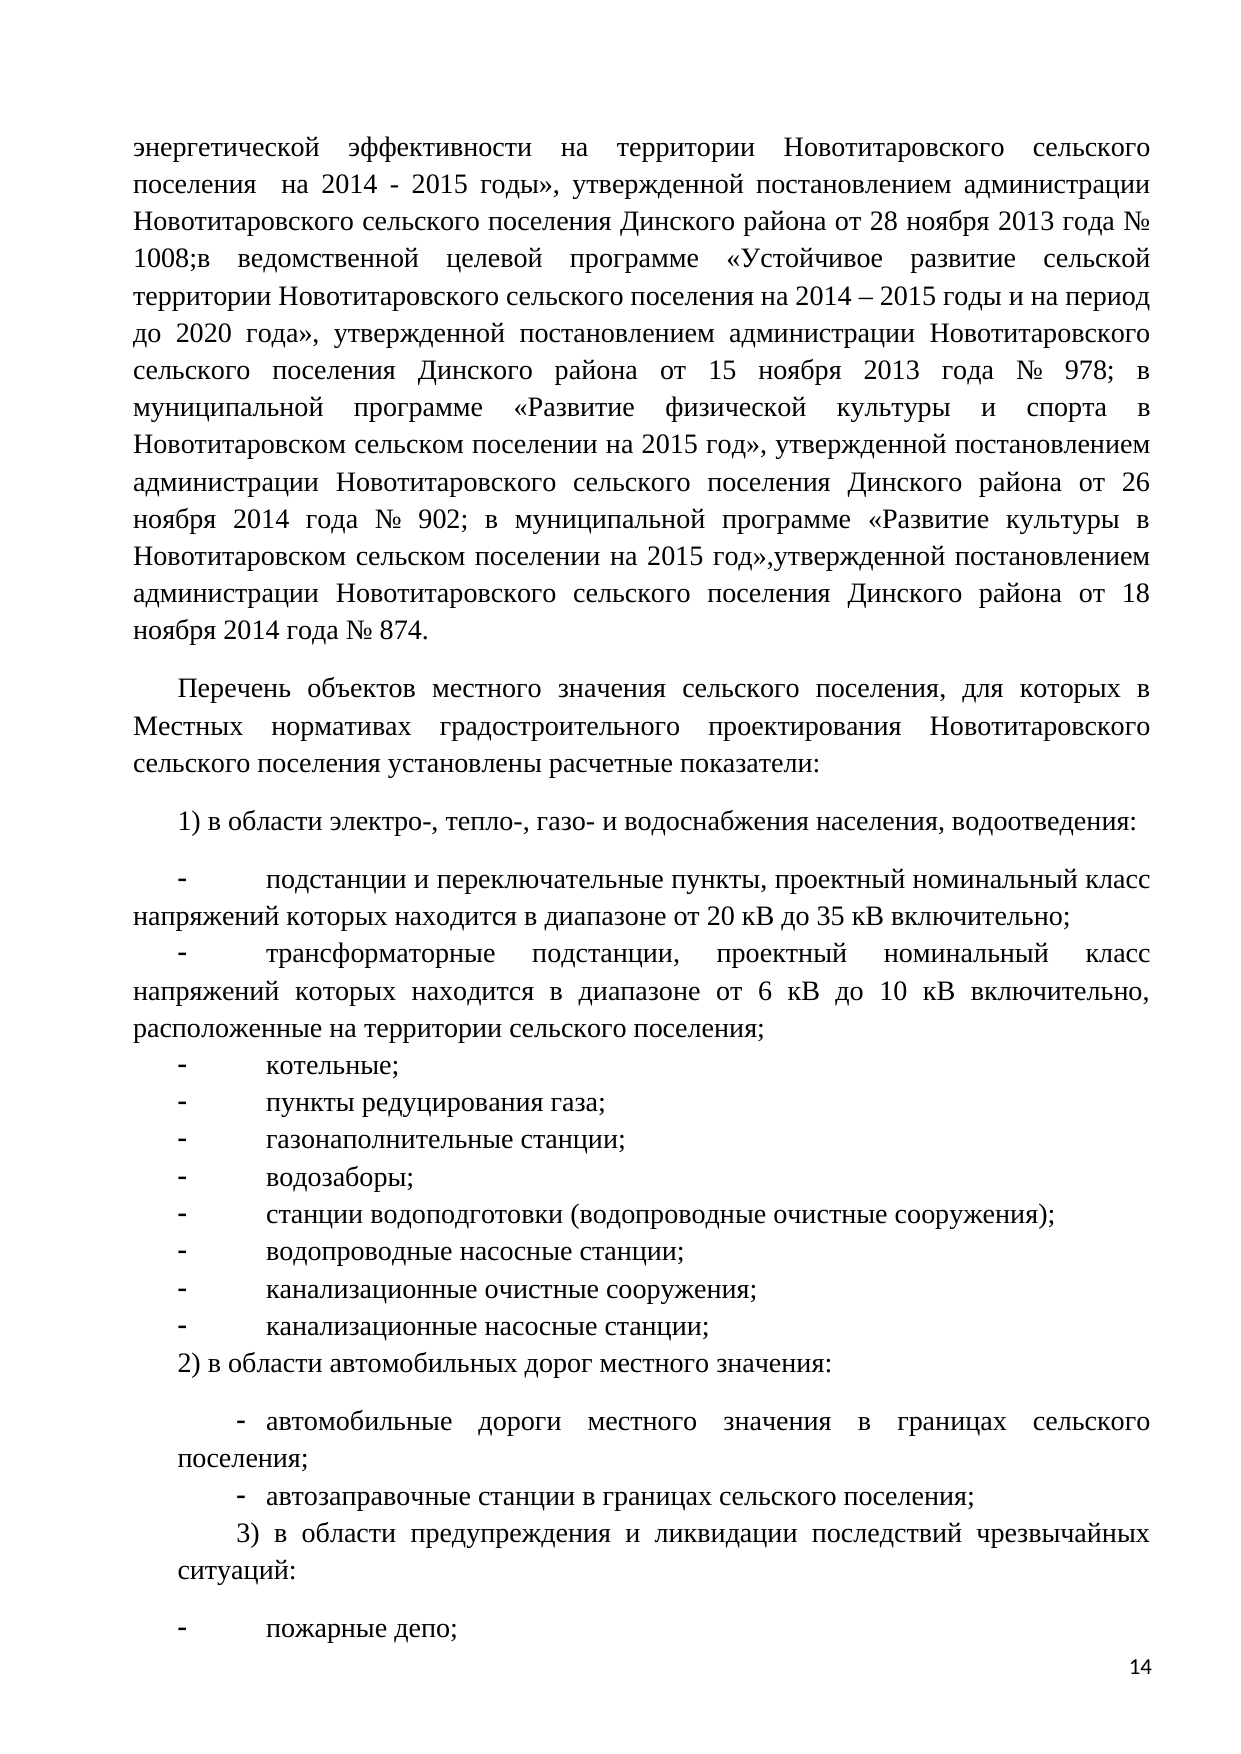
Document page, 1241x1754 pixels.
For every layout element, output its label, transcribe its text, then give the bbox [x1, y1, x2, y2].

list автомобильные дороги местного значения в границах сельского поселения; [177, 1404, 1152, 1474]
text Перечень объектов местного значения сельского поселения, для которых в Местных нормативах градостроительного проектирования Новотитаровского сельского поселения установлены расчетные показатели: [133, 671, 1152, 778]
list автозаправочные станции в границах сельского поселения; [177, 1479, 1152, 1511]
list канализационные очистные сооружения; [133, 1272, 1152, 1304]
list подстанции и переключательные пункты, проектный номинальный класс напряжений которых находится в диапазоне от 20 кВ до 35 кВ включительно; [133, 862, 1152, 931]
list трансформаторные подстанции, проектный номинальный класс напряжений которых находится в диапазоне от 6 кВ до 10 кВ включительно, расположенные на территории сельского поселения; [133, 936, 1152, 1043]
list водозаборы; [133, 1160, 1152, 1192]
list канализационные насосные станции; [133, 1309, 1152, 1341]
list пункты редуцирования газа; [133, 1085, 1152, 1118]
list котельные; [133, 1048, 1152, 1080]
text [133, 130, 1152, 646]
list пожарные депо; [118, 1611, 1152, 1644]
list водопроводные насосные станции; [133, 1234, 1152, 1267]
text 3) в области предупреждения и ликвидации последствий чрезвычайных ситуаций: [177, 1516, 1152, 1586]
text 2) в области автомобильных дорог местного значения: [133, 1346, 1152, 1379]
text 1) в области электро-, тепло-, газо- и водоснабжения населения, водоотведения: [133, 804, 1152, 836]
list станции водоподготовки (водопроводные очистные сооружения); [133, 1197, 1152, 1229]
list газонаполнительные станции; [133, 1122, 1152, 1155]
